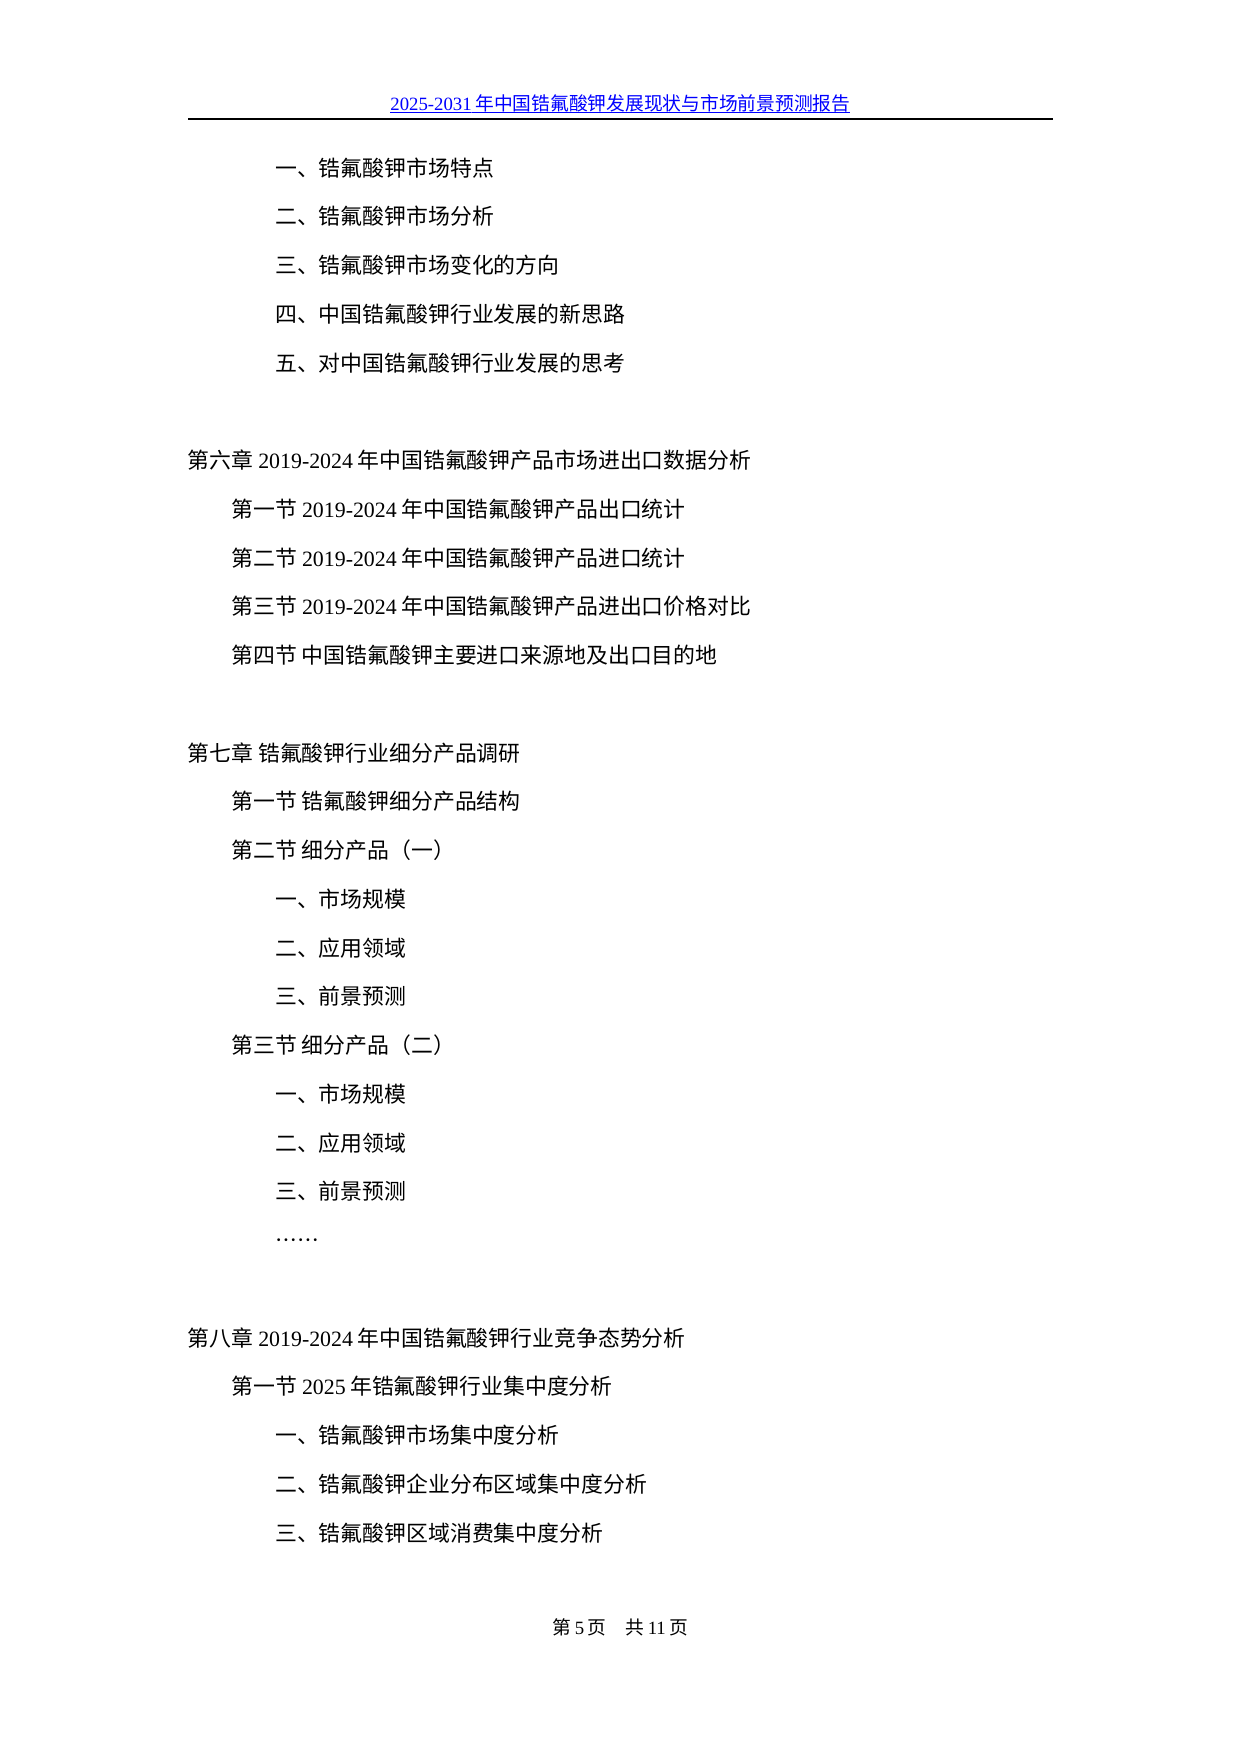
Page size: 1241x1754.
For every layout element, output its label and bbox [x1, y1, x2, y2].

text [187, 150, 1053, 1548]
